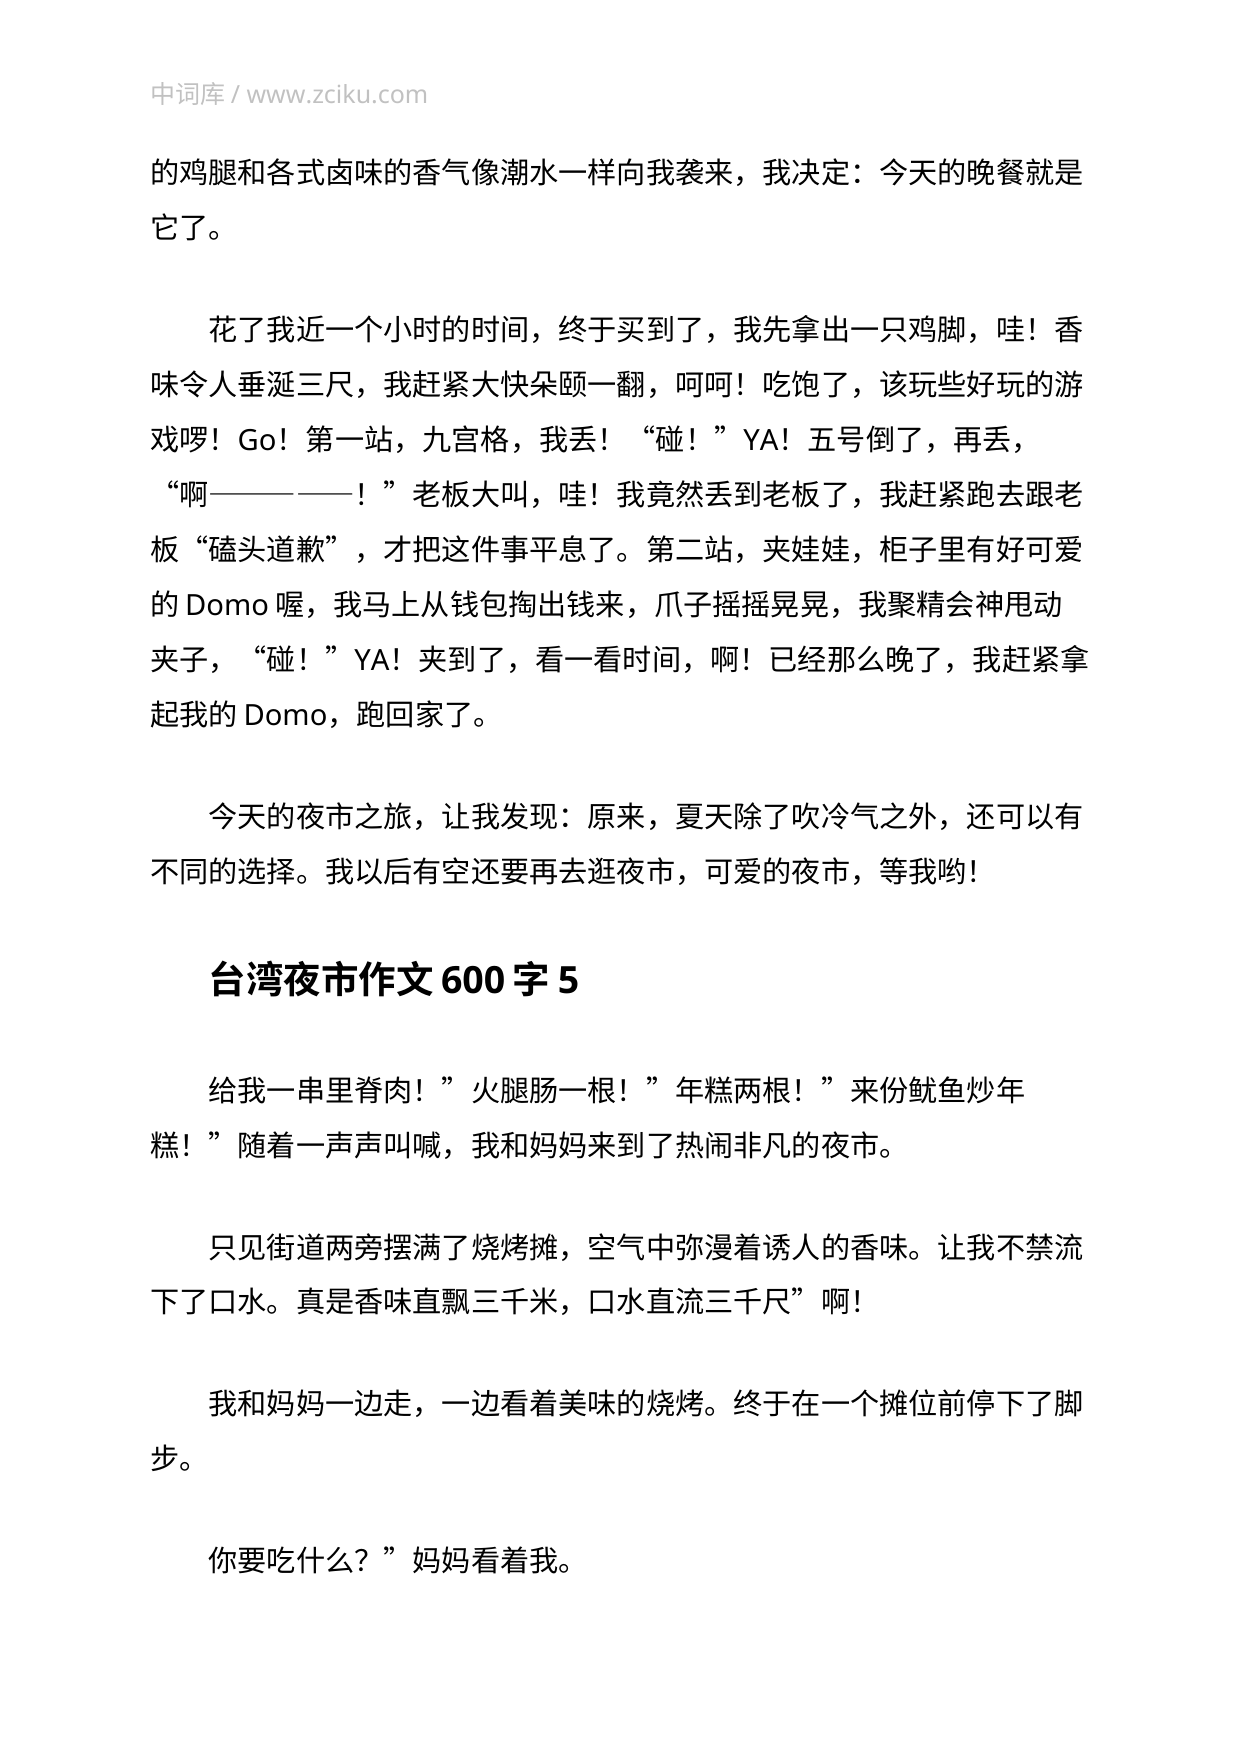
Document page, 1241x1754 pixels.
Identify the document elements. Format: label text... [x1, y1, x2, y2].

text 花了我近一个小时的时间，终于买到了，我先拿出一只鸡脚，哇！香味令人垂涎三尺，我赶紧大快朵颐一翻，呵呵！吃饱了，该玩些好玩的游戏啰！Go！第一站，九宫格，我丢！“碰！”YA！五号倒了，再丢，“啊—————！”老板大叫，哇！我竟然丢到老板了，我赶紧跑去跟老板“磕头道歉”，才把这件事平息了。第二站，夹娃娃，柜子里有好可爱的Domo喔，我马上从钱包掏出钱来，爪子摇摇晃晃，我聚精会神甩动夹子，“碰！”YA！夹到了，看一看时间，啊！已经那么晚了，我赶紧拿起我的Domo，跑回家了。 [150, 307, 1090, 734]
text 今天的夜市之旅，让我发现：原来，夏天除了吹冷气之外，还可以有不同的选择。我以后有空还要再去逛夜市，可爱的夜市，等我哟！ [150, 793, 1090, 890]
text 只见街道两旁摆满了烧烤摊，空气中弥漫着诱人的香味。让我不禁流下了口水。真是香味直飘三千米，口水直流三千尺”啊！ [150, 1224, 1090, 1321]
text 给我一串里脊肉！”火腿肠一根！”年糕两根！”来份鱿鱼炒年糕！”随着一声声叫喊，我和妈妈来到了热闹非凡的夜市。 [150, 1067, 1090, 1165]
text 我和妈妈一边走，一边看着美味的烧烤。终于在一个摊位前停下了脚步。 [150, 1381, 1090, 1478]
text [150, 150, 1090, 247]
text 台湾夜市作文600字5 [150, 950, 1090, 1004]
text 你要吃什么？”妈妈看着我。 [150, 1537, 1090, 1580]
